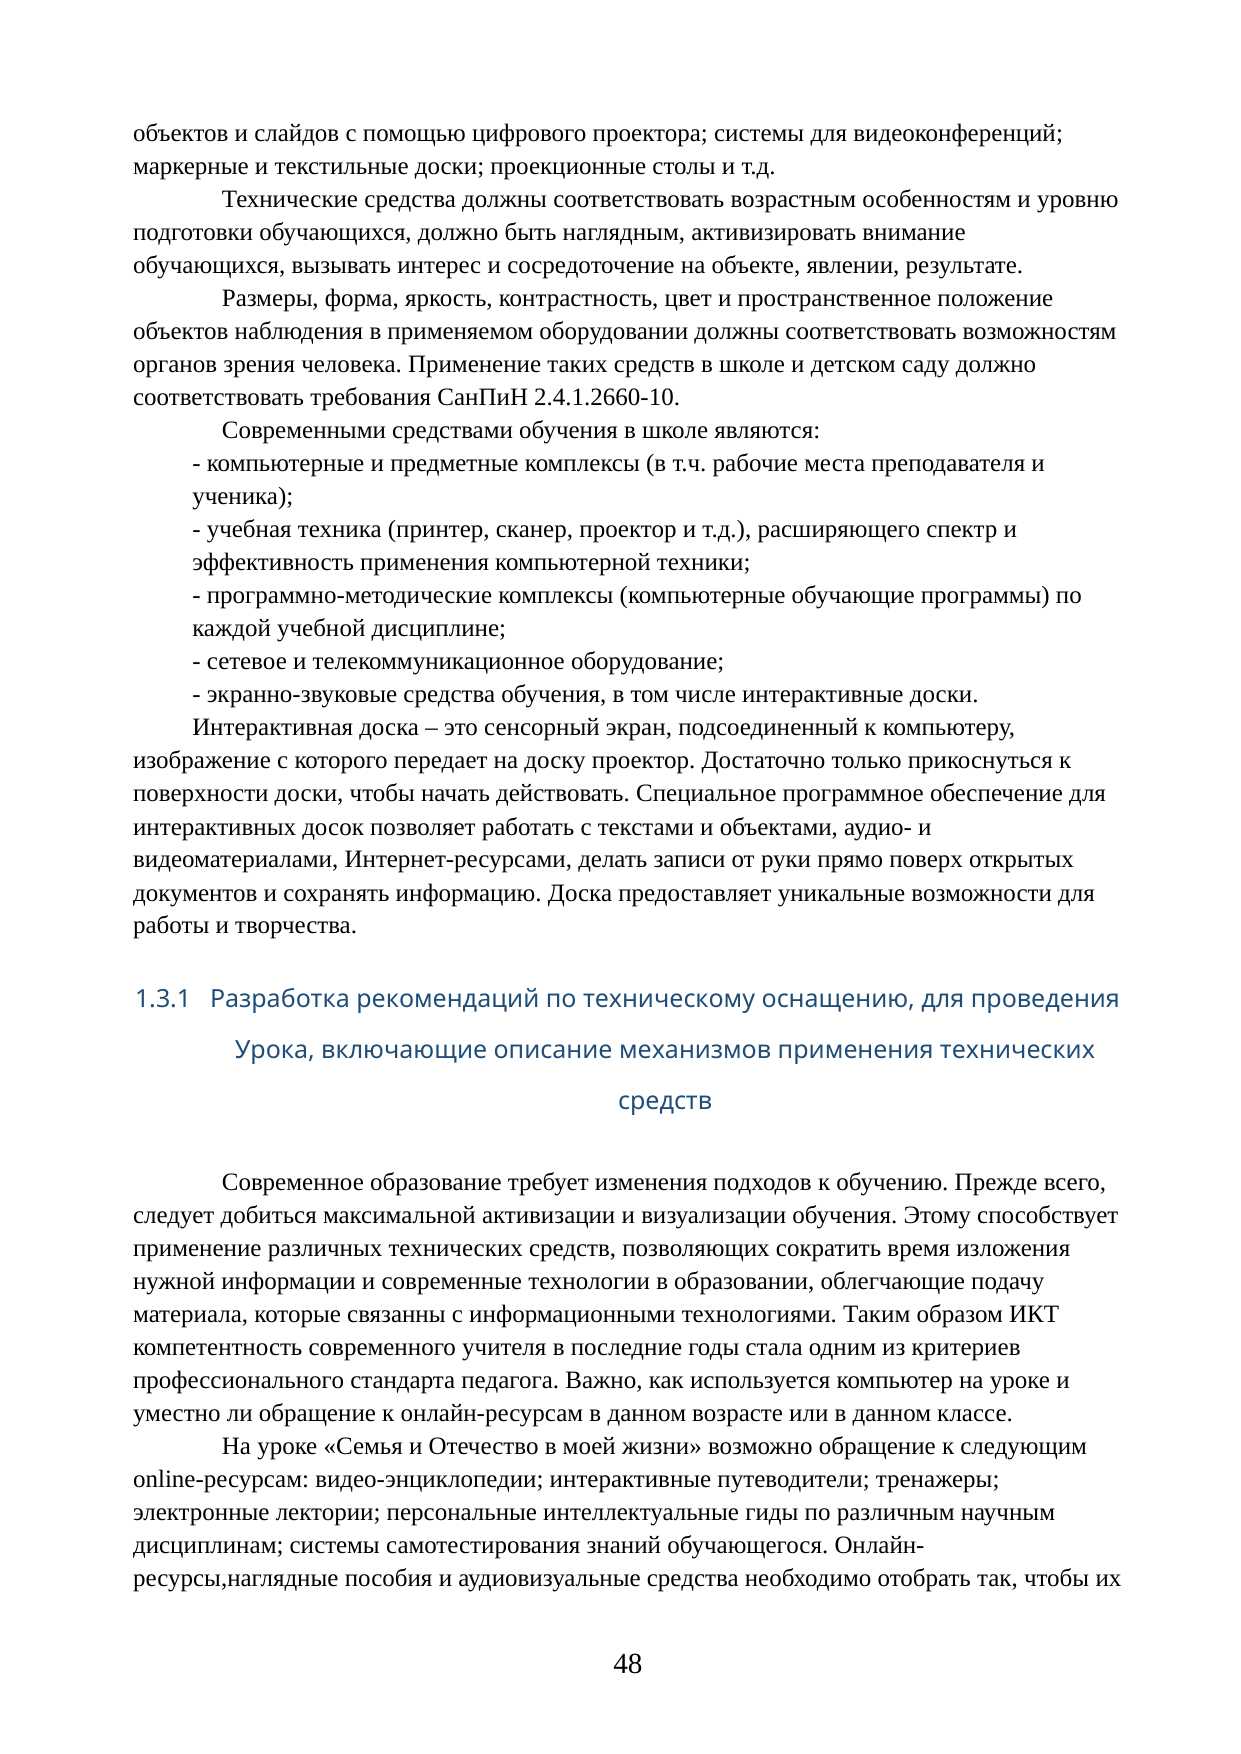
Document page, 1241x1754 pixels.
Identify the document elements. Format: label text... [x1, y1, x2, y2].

text Интерактивная доска – это сенсорный экран, подсоединенный к компьютеру, изображение с которого передает на доску проектор. Достаточно только прикоснуться к поверхности доски, чтобы начать действовать. Специальное программное обеспечение для интерактивных досок позволяет работать с текстами и объектами, аудио- и видеоматериалами, Интернет-ресурсами, делать записи от руки прямо поверх открытых документов и сохранять информацию. Доска предоставляет уникальные возможности для работы и творчества. [133, 712, 1122, 939]
text Размеры, форма, яркость, контрастность, цвет и пространственное положение объектов наблюдения в применяемом оборудовании должны соответствовать возможностям органов зрения человека. Применение таких средств в школе и детском саду должно соответствовать требования СанПиН 2.4.1.2660-10. [133, 283, 1122, 411]
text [133, 118, 1122, 180]
text - экранно-звуковые средства обучения, в том числе интерактивные доски. [192, 679, 1122, 708]
text Современными средствами обучения в школе являются: [133, 415, 1122, 444]
text - учебная техника (принтер, сканер, проектор и т.д.), расширяющего спектр и эффективность применения компьютерной техники; [192, 514, 1122, 576]
text Современное образование требует изменения подходов к обучению. Прежде всего, следует добиться максимальной активизации и визуализации обучения. Этому способствует применение различных технических средств, позволяющих сократить время изложения нужной информации и современные технологии в образовании, облегчающие подачу материала, которые связанны с информационными технологиями. Таким образом ИКТ компетентность современного учителя в последние годы стала одним из критериев профессионального стандарта педагога. Важно, как используется компьютер на уроке и уместно ли обращение к онлайн-ресурсам в данном возрасте или в данном классе. [133, 1167, 1122, 1427]
text - сетевое и телекоммуникационное оборудование; [192, 646, 1122, 675]
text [133, 1431, 1122, 1592]
subtitle Разработка рекомендаций по техническому оснащению, для проведения Урока, включающие описание механизмов применения технических средств [133, 981, 1122, 1117]
text - программно-методические комплексы (компьютерные обучающие программы) по каждой учебной дисциплине; [192, 580, 1122, 642]
text Технические средства должны соответствовать возрастным особенностям и уровню подготовки обучающихся, должно быть наглядным, активизировать внимание обучающихся, вызывать интерес и сосредоточение на объекте, явлении, результате. [133, 184, 1122, 279]
text - компьютерные и предметные комплексы (в т.ч. рабочие места преподавателя и ученика); [192, 448, 1122, 510]
